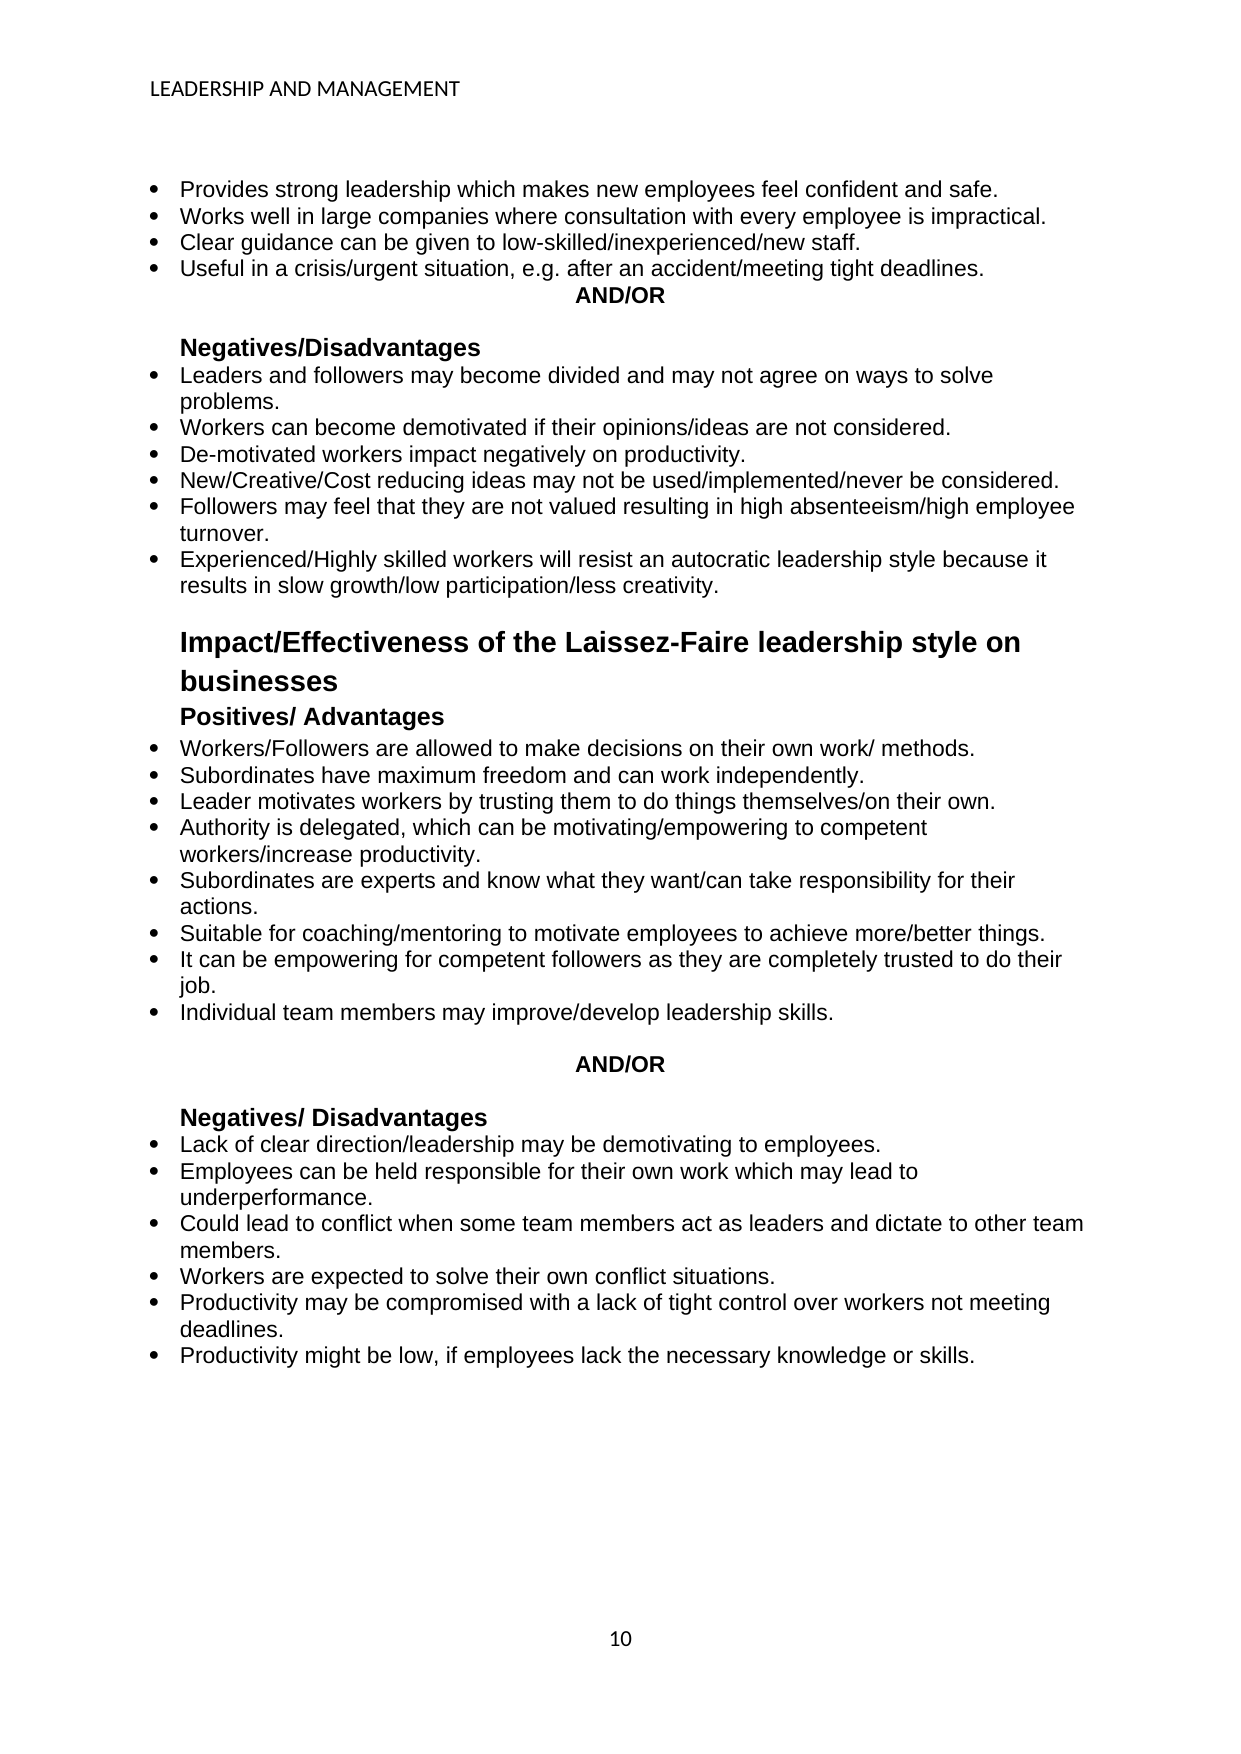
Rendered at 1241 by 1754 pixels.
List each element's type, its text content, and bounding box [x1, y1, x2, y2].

list Provides strong leadership which makes new employees feel confident and safe. [150, 176, 1090, 203]
list It can be empowering for competent followers as they are completely trusted to do their job. [150, 946, 1090, 999]
list Useful in a crisis/urgent situation, e.g. after an accident/meeting tight deadlines. [150, 255, 1090, 282]
text Negatives/Disadvantages [179, 333, 1090, 362]
text AND/OR [150, 1051, 1090, 1078]
list Workers can become demotivated if their opinions/ideas are not considered. [150, 414, 1090, 441]
list Lack of clear direction/leadership may be demotivating to employees. [150, 1131, 1090, 1158]
list Followers may feel that they are not valued resulting in high absenteeism/high employee turnover. [150, 493, 1090, 546]
list Subordinates are experts and know what they want/can take responsibility for their actions. [150, 867, 1090, 920]
list Individual team members may improve/develop leadership skills. [150, 999, 1090, 1025]
list Employees can be held responsible for their own work which may lead to underperformance. [150, 1158, 1090, 1210]
list Experienced/Highly skilled workers will resist an autocratic leadership style because it results in slow growth/low participation/less creativity. [150, 546, 1090, 599]
list Subordinates have maximum freedom and can work independently. [150, 762, 1090, 788]
list Works well in large companies where consultation with every employee is impractical. [150, 203, 1090, 229]
list Authority is delegated, which can be motivating/empowering to competent workers/increase productivity. [150, 814, 1090, 867]
list Productivity may be compromised with a lack of tight control over workers not meeting deadlines. [150, 1289, 1090, 1342]
list Could lead to conflict when some team members act as leaders and dictate to other team members. [150, 1210, 1090, 1263]
text AND/OR [150, 282, 1090, 308]
list Leaders and followers may become divided and may not agree on ways to solve problems. [150, 362, 1090, 414]
list Suitable for coaching/mentoring to motivate employees to achieve more/better things. [150, 920, 1090, 946]
list Workers/Followers are allowed to make decisions on their own work/ methods. [150, 735, 1090, 762]
list De-motivated workers impact negatively on productivity. [150, 441, 1090, 467]
list New/Creative/Cost reducing ideas may not be used/implemented/never be considered. [150, 467, 1090, 493]
text Impact/Effectiveness of the Laissez-Faire leadership style on businesses [179, 625, 1121, 697]
list Leader motivates workers by trusting them to do things themselves/on their own. [150, 788, 1090, 814]
text Negatives/ Disadvantages [179, 1102, 1090, 1131]
list Clear guidance can be given to low-skilled/inexperienced/new staff. [150, 229, 1090, 255]
list Workers are expected to solve their own conflict situations. [150, 1263, 1090, 1289]
text Positives/ Advantages [165, 702, 1090, 731]
list Productivity might be low, if employees lack the necessary knowledge or skills. [150, 1342, 1090, 1368]
